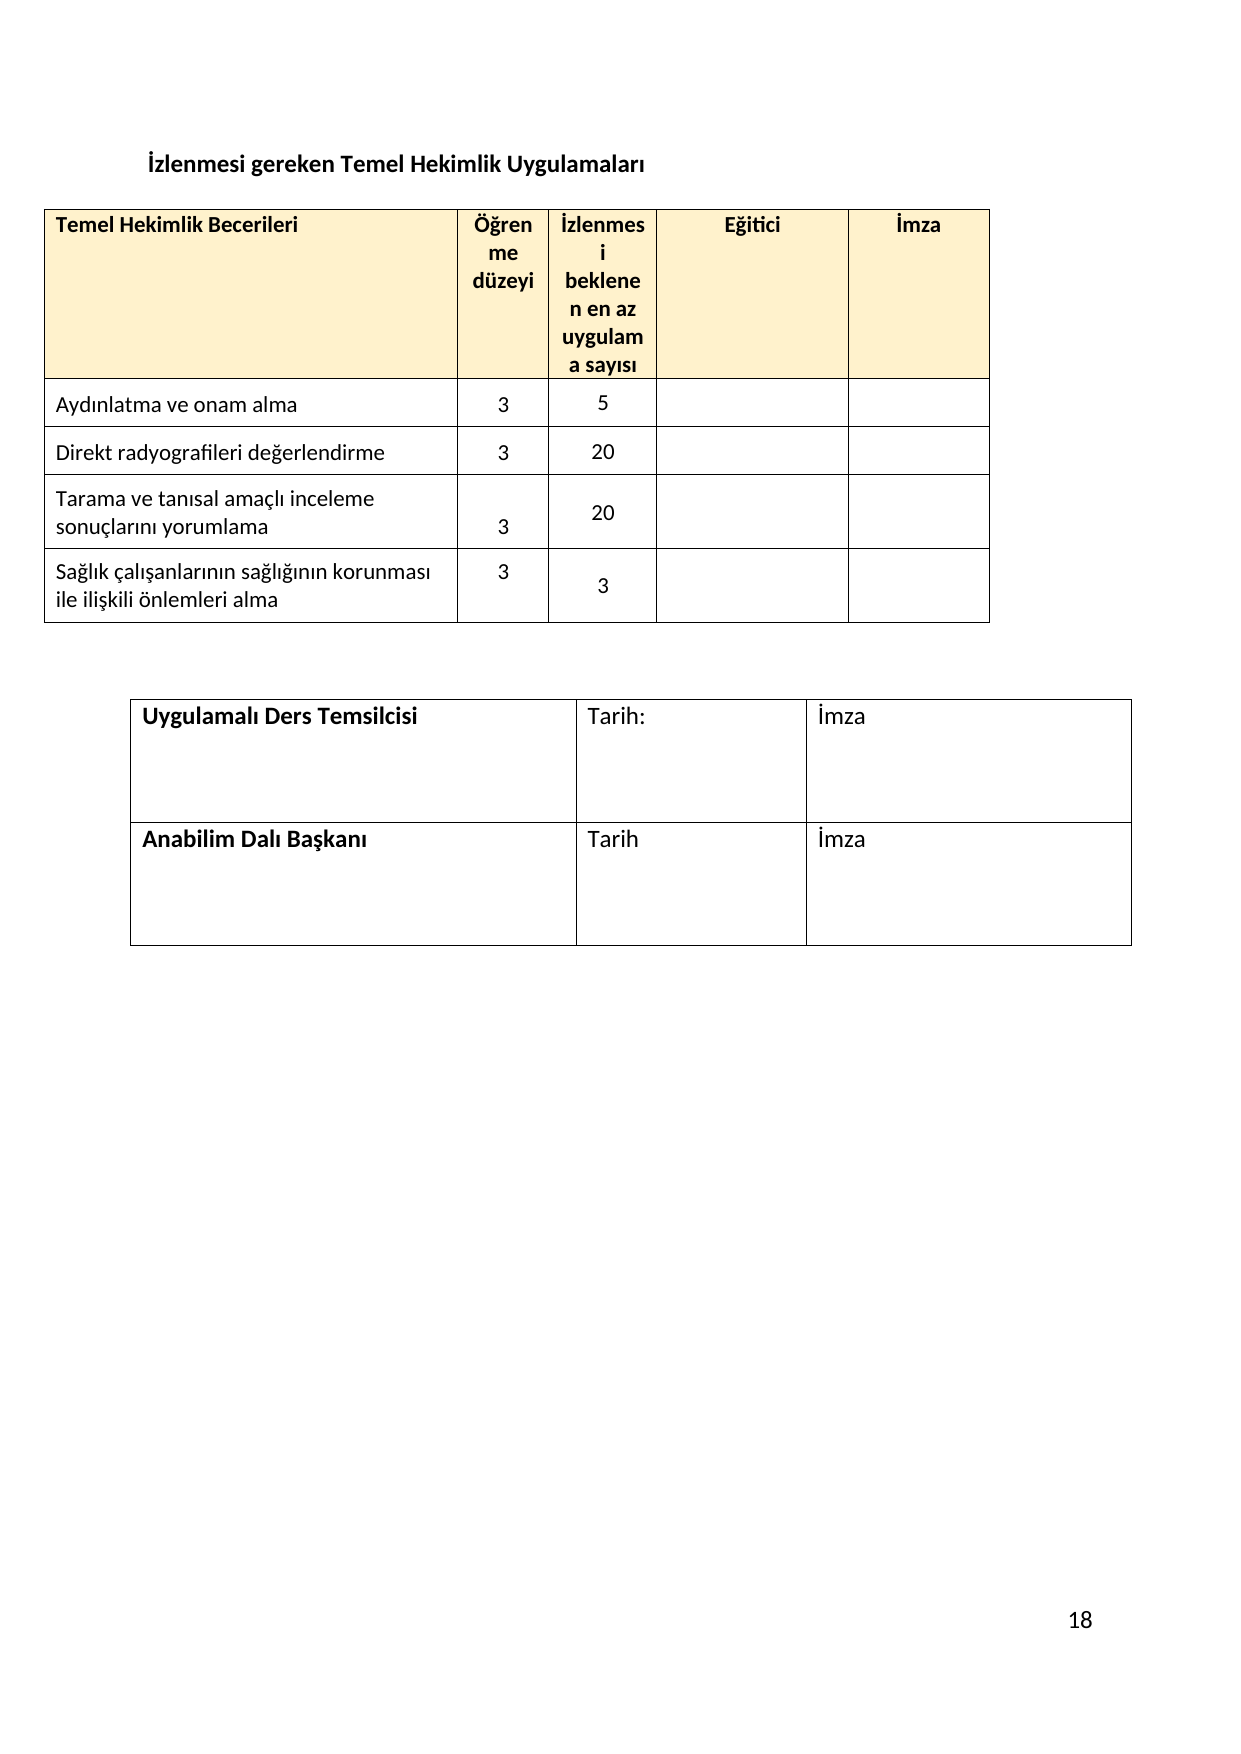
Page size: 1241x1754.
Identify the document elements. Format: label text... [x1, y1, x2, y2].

table_cell [657, 475, 848, 548]
table_cell Tarih [577, 823, 806, 945]
table_header İzlenmesi beklenen en az uygulama sayısı [549, 210, 656, 378]
table_cell Sağlık çalışanlarının sağlığının korunması ile ilişkili önlemleri alma [45, 549, 457, 622]
table_cell [657, 549, 848, 622]
table_header Uygulamalı Ders Temsilcisi [131, 700, 576, 822]
text İzlenmesi gereken Temel Hekimlik Uygulamaları [148, 148, 1092, 178]
table_cell 3 [458, 379, 548, 426]
table_cell Aydınlatma ve onam alma [45, 379, 457, 426]
table_cell [657, 379, 848, 426]
table_header Tarih: [577, 700, 806, 822]
table_cell [849, 379, 989, 426]
table_cell Direkt radyografileri değerlendirme [45, 427, 457, 474]
table_header İmza [807, 700, 1131, 822]
table_cell [657, 427, 848, 474]
table_cell Tarama ve tanısal amaçlı inceleme sonuçlarını yorumlama [45, 475, 457, 548]
table_cell 20 [549, 427, 656, 474]
table_cell 3 [458, 549, 548, 622]
table_cell İmza [807, 823, 1131, 945]
table_cell [849, 427, 989, 474]
table_cell 3 [549, 549, 656, 622]
table_cell [849, 475, 989, 548]
table_cell Anabilim Dalı Başkanı [131, 823, 576, 945]
table_cell 3 [458, 427, 548, 474]
table_cell 3 [458, 475, 548, 548]
table_cell 5 [549, 379, 656, 426]
table_header Temel Hekimlik Becerileri [45, 210, 457, 378]
table_cell 20 [549, 475, 656, 548]
table_header Öğrenme düzeyi [458, 210, 548, 378]
table_header İmza [849, 210, 989, 378]
table_header Eğitici [657, 210, 848, 378]
table_cell [849, 549, 989, 622]
